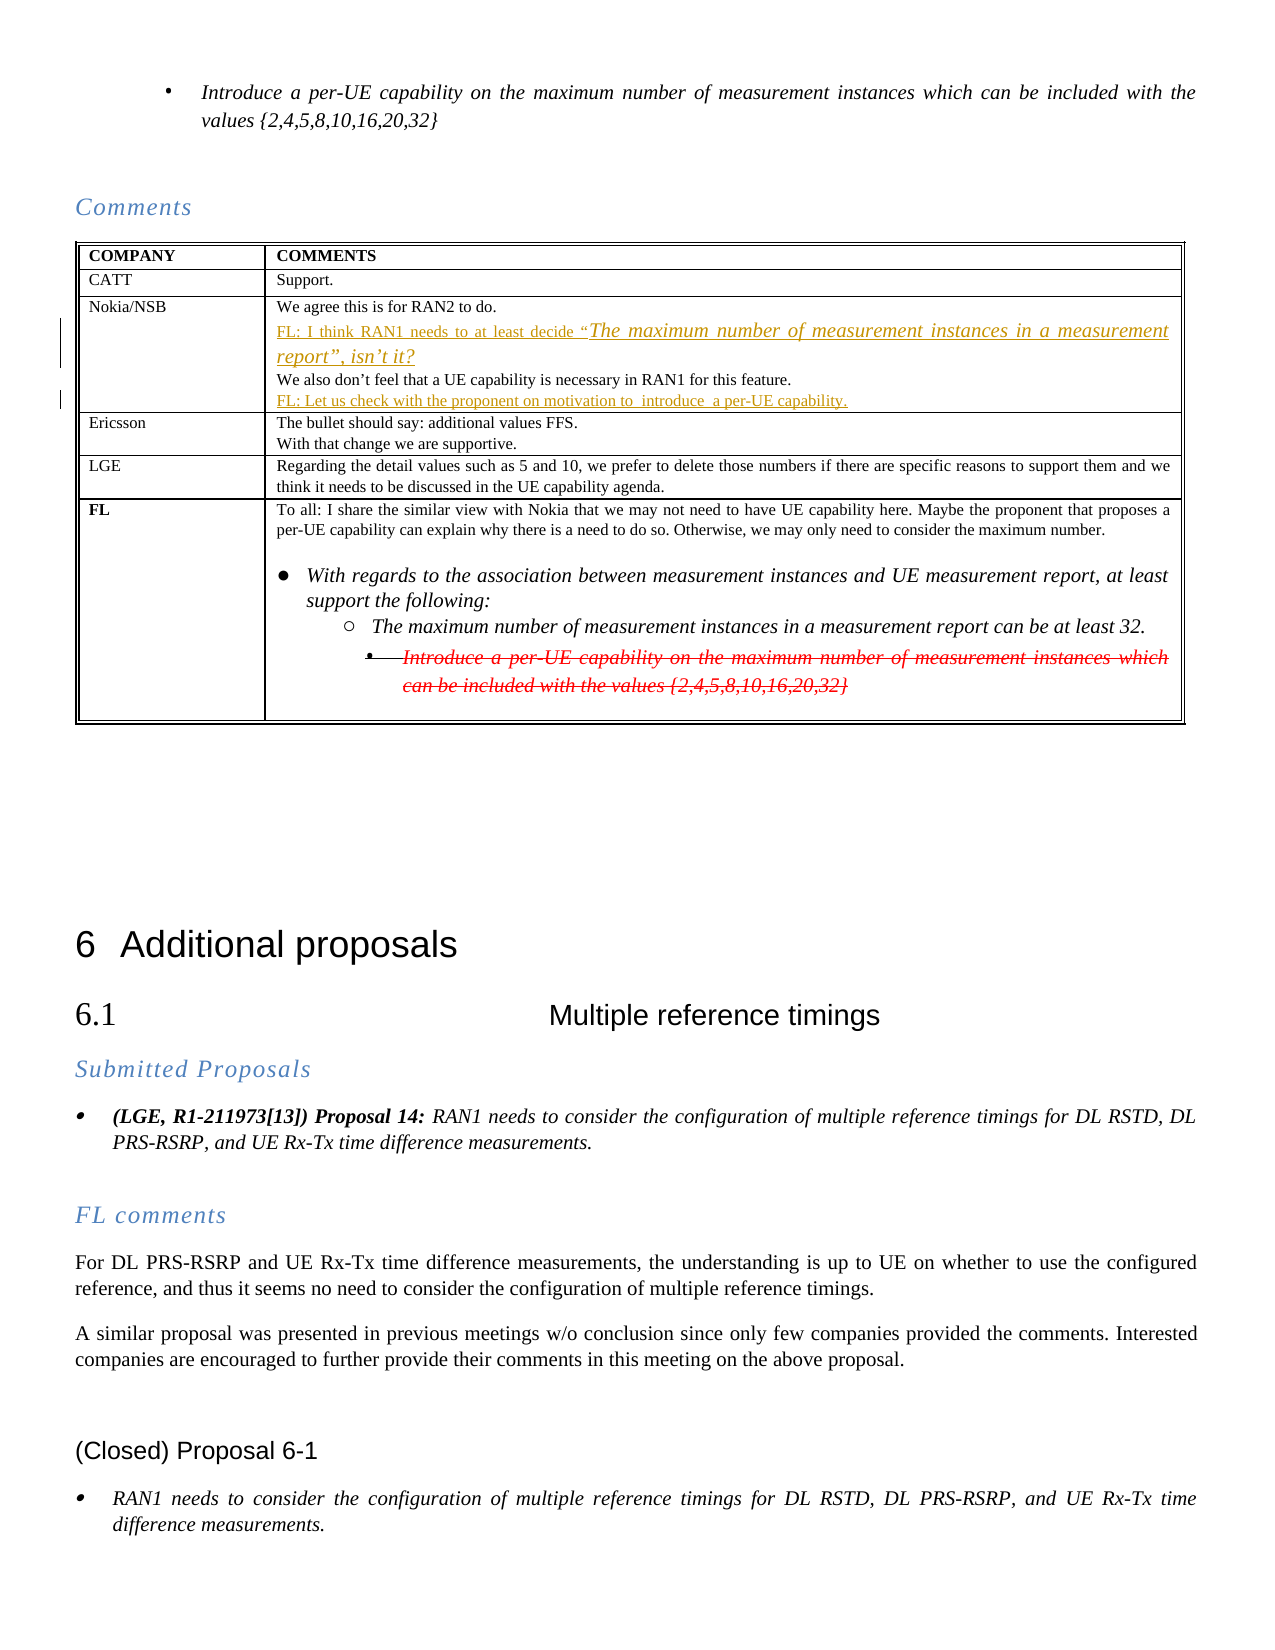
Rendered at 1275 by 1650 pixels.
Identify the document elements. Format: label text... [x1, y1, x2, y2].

list Introduce a per-UE capability on the maximum number of measurement instances which can be included with the values {2,4,5,8,10,16,20,32} [164, 75, 1200, 132]
list RAN1 needs to consider the configuration of multiple reference timings for DL RSTD, DL PRS-RSRP, and UE Rx-Tx time difference measurements. [75, 1486, 1200, 1536]
subtitle Comments [75, 192, 1200, 220]
text For DL PRS-RSRP and UE Rx-Tx time difference measurements, the understanding is up to UE on whether to use the configured reference, and thus it seems no need to consider the configuration of multiple reference timings. [75, 1250, 1200, 1300]
subtitle FL comments [75, 1200, 1200, 1229]
subtitle Submitted Proposals [75, 1054, 1200, 1083]
table_cell FL [80, 500, 264, 720]
table_header Company [80, 246, 264, 268]
subtitle Additional proposals [75, 922, 1200, 966]
list (LGE, R1-211973[13]) Proposal 14: RAN1 needs to consider the configuration of multiple reference timings for DL RSTD, DL PRS-RSRP, and UE Rx-Tx time difference measurements. [75, 1104, 1200, 1154]
table_cell To all: I share the similar view with Nokia that we may not need to have UE capability here. Maybe the proponent that proposes a per-UE capability can explain why there is a need to do so. Otherwise, we may only need to consider the maximum number. With regards to the association between measurement instances and UE measurement report, at least support the following: The maximum number of measurement instances in a measurement report can be at least 32. Introduce a per-UE capability on the maximum number of measurement instances which can be included with the values {2,4,5,8,10,16,20,32} [266, 500, 1181, 720]
text A similar proposal was presented in previous meetings w/o conclusion since only few companies provided the comments. Interested companies are encouraged to further provide their comments in this meeting on the above proposal. [75, 1321, 1200, 1371]
table_cell Regarding the detail values such as 5 and 10, we prefer to delete those numbers if there are specific reasons to support them and we think it needs to be discussed in the UE capability agenda. [266, 456, 1181, 498]
table_cell Nokia/NSB [80, 297, 264, 411]
subtitle (Closed) Proposal 6-1 [75, 1436, 1200, 1465]
table_cell CATT [80, 270, 264, 296]
subtitle Multiple reference timings [75, 994, 1200, 1032]
table_cell Ericsson [80, 413, 264, 454]
table_cell Support. [266, 270, 1181, 296]
table_cell We agree this is for RAN2 to do. We also don’t feel that a UE capability is necessary in RAN1 for this feature. [266, 297, 1181, 411]
table_cell The bullet should say: additional values FFS. With that change we are supportive. [266, 413, 1181, 454]
table_header Comments [266, 246, 1181, 268]
table_cell LGE [80, 456, 264, 498]
